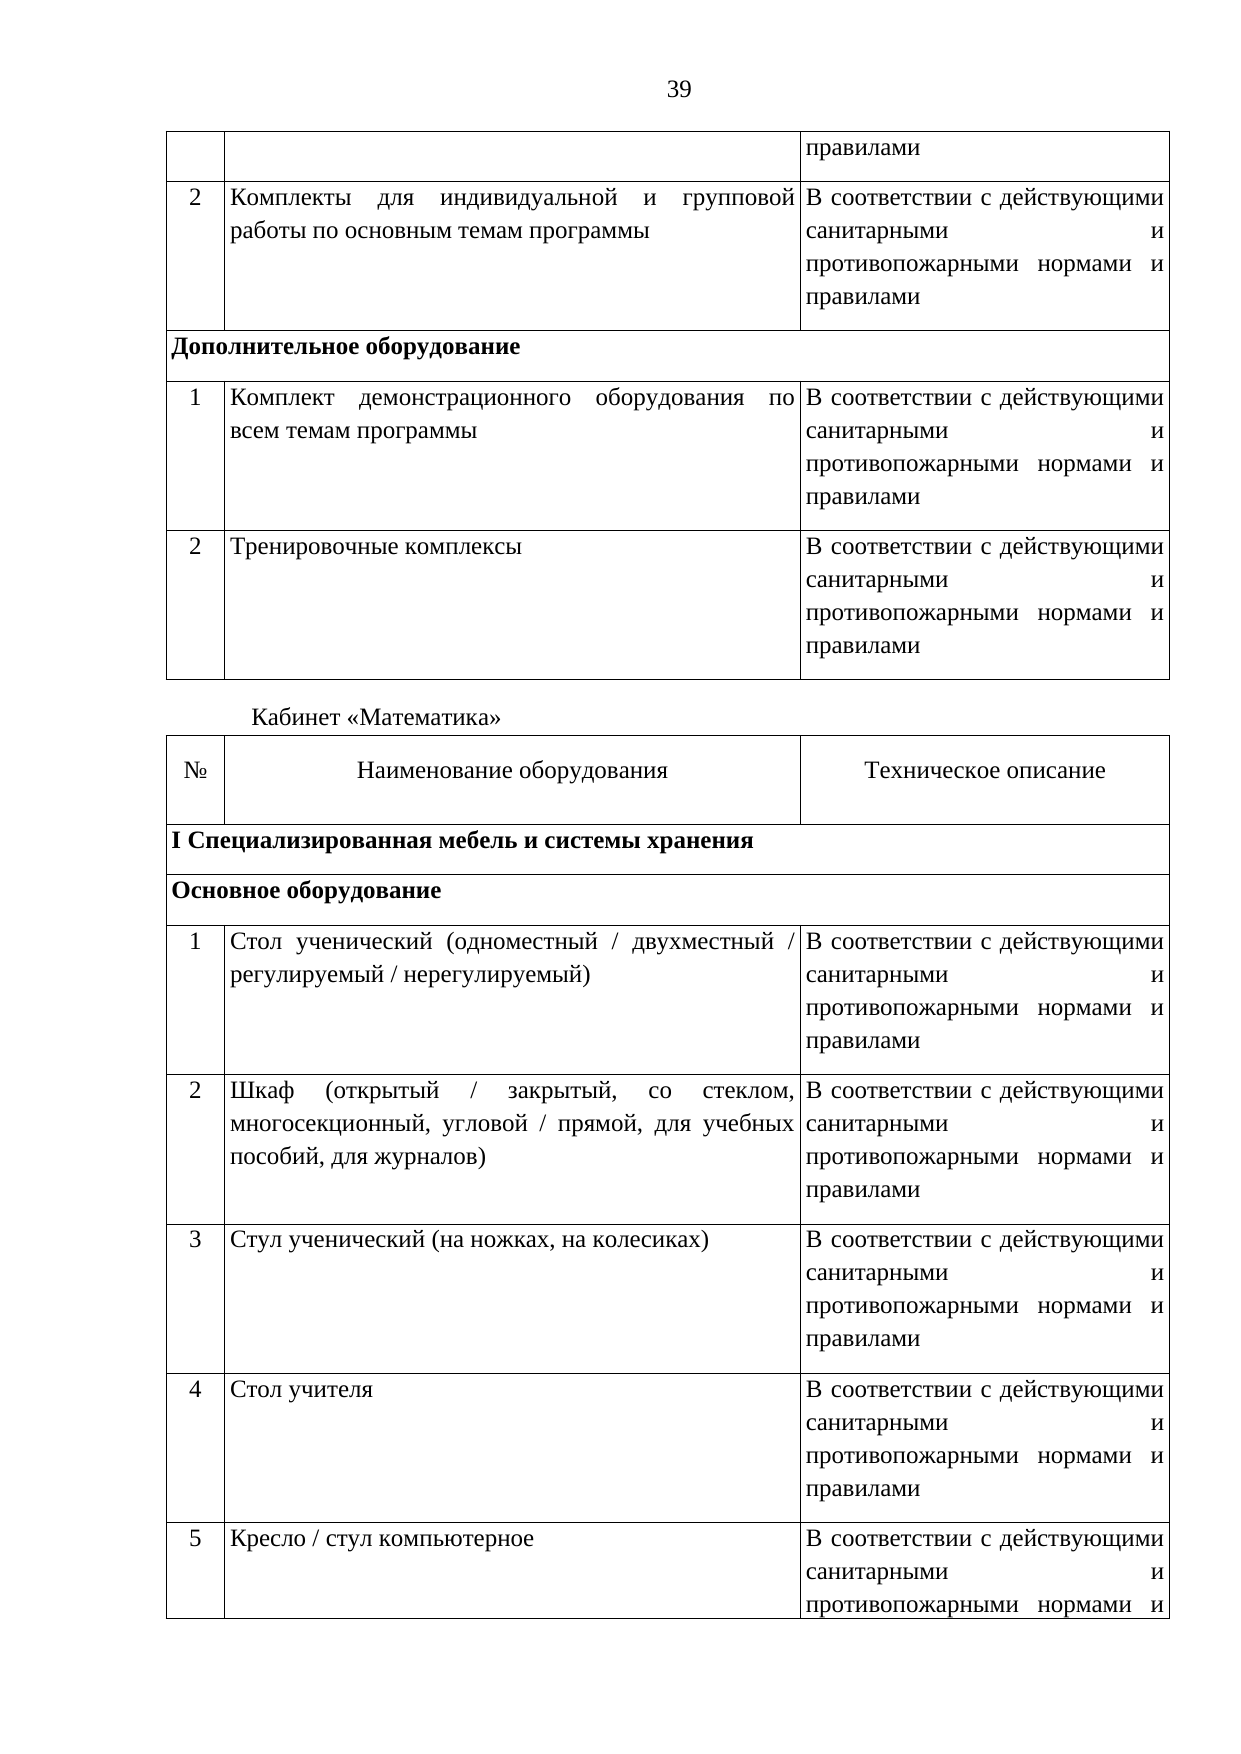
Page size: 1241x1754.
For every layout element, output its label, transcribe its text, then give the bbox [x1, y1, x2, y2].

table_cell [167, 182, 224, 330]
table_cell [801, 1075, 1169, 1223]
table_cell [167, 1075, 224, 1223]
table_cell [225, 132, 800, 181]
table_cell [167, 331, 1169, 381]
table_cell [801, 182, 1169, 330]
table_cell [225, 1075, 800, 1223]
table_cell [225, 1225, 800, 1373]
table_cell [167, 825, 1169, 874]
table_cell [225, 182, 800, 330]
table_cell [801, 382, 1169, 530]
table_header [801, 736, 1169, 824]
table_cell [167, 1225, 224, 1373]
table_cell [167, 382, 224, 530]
text Кабинет «Математика» [177, 702, 1181, 731]
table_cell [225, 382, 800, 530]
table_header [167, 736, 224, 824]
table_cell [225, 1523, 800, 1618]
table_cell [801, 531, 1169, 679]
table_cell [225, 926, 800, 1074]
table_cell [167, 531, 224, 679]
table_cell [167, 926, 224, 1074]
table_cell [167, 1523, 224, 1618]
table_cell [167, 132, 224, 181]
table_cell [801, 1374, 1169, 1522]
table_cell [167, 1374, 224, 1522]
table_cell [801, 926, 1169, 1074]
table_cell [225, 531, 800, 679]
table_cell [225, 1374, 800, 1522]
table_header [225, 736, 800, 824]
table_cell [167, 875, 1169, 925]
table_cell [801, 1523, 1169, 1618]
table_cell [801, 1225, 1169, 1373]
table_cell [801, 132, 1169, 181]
